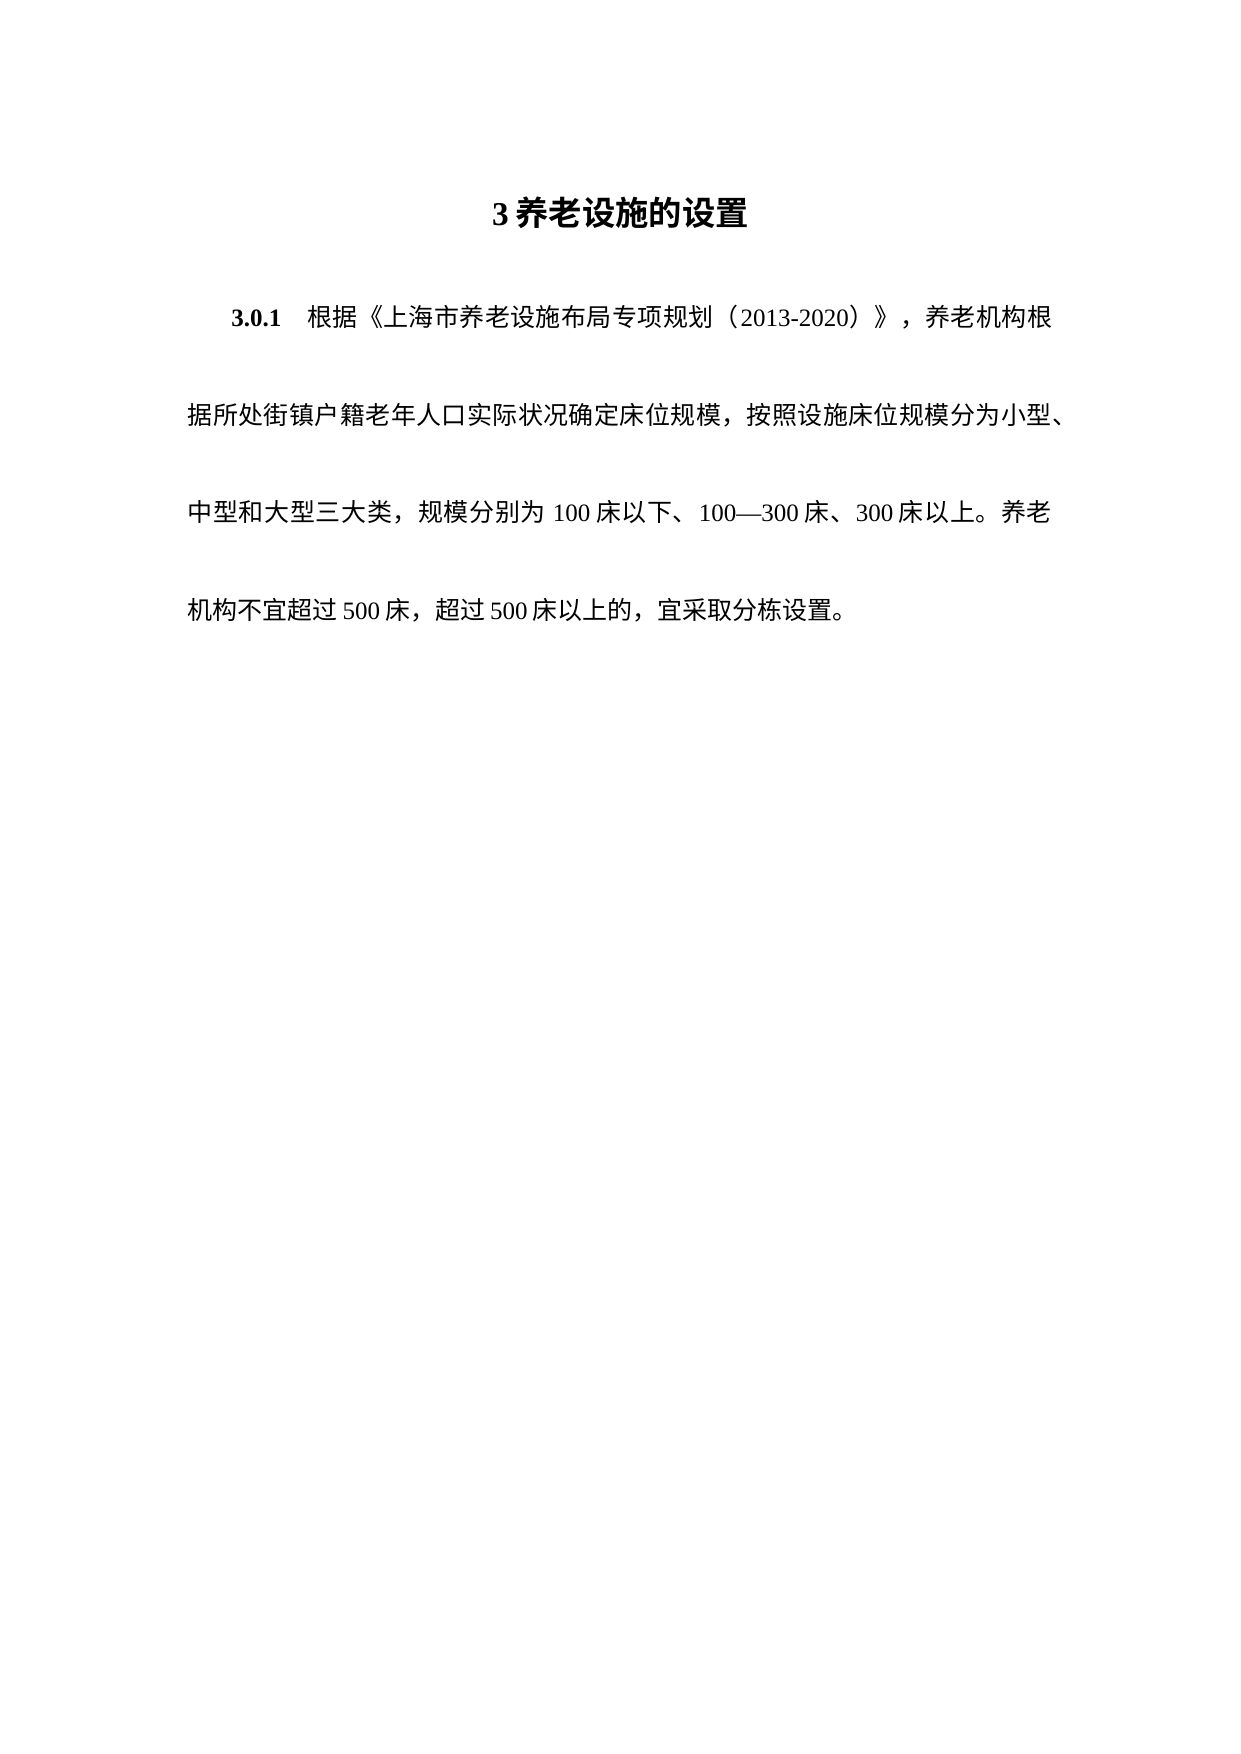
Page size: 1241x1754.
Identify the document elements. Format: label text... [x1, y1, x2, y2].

text 3养老设施的设置 [187, 178, 1053, 243]
text 3.0.1 根据《上海市养老设施布局专项规划（2013-2020）》，养老机构根据所处街镇户籍老年人口实际状况确定床位规模，按照设施床位规模分为小型、中型和大型三大类，规模分别为100床以下、100—300床、300床以上。养老机构不宜超过500床，超过500床以上的，宜采取分栋设置。 [187, 283, 1053, 641]
